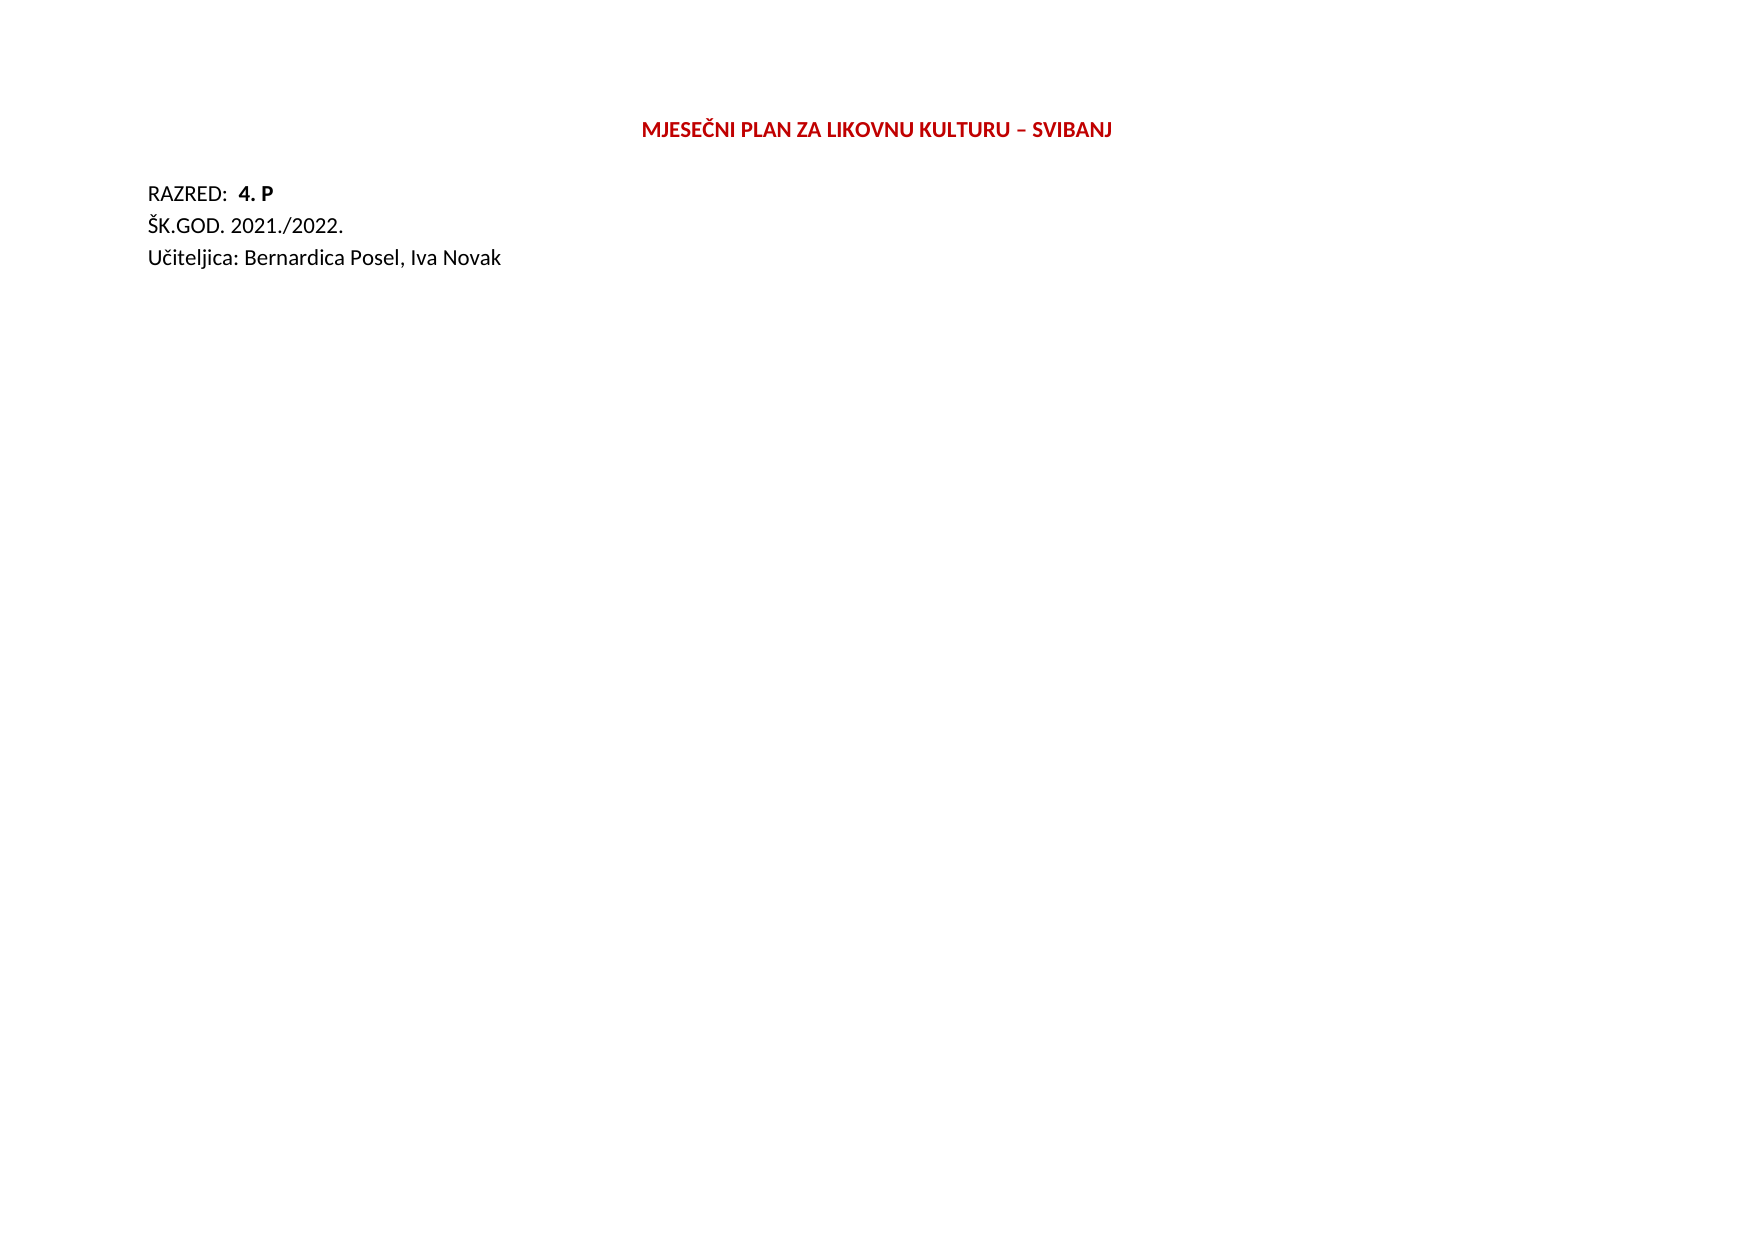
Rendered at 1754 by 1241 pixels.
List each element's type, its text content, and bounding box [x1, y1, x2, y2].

text MJESEČNI PLAN ZA LIKOVNU KULTURU – SVIBANJ [148, 115, 1606, 143]
text ŠK.GOD. 2021./2022. [148, 211, 1606, 239]
text Učiteljica: Bernardica Posel, Iva Novak [148, 243, 1606, 272]
text RAZRED: 4. P [148, 179, 1606, 207]
